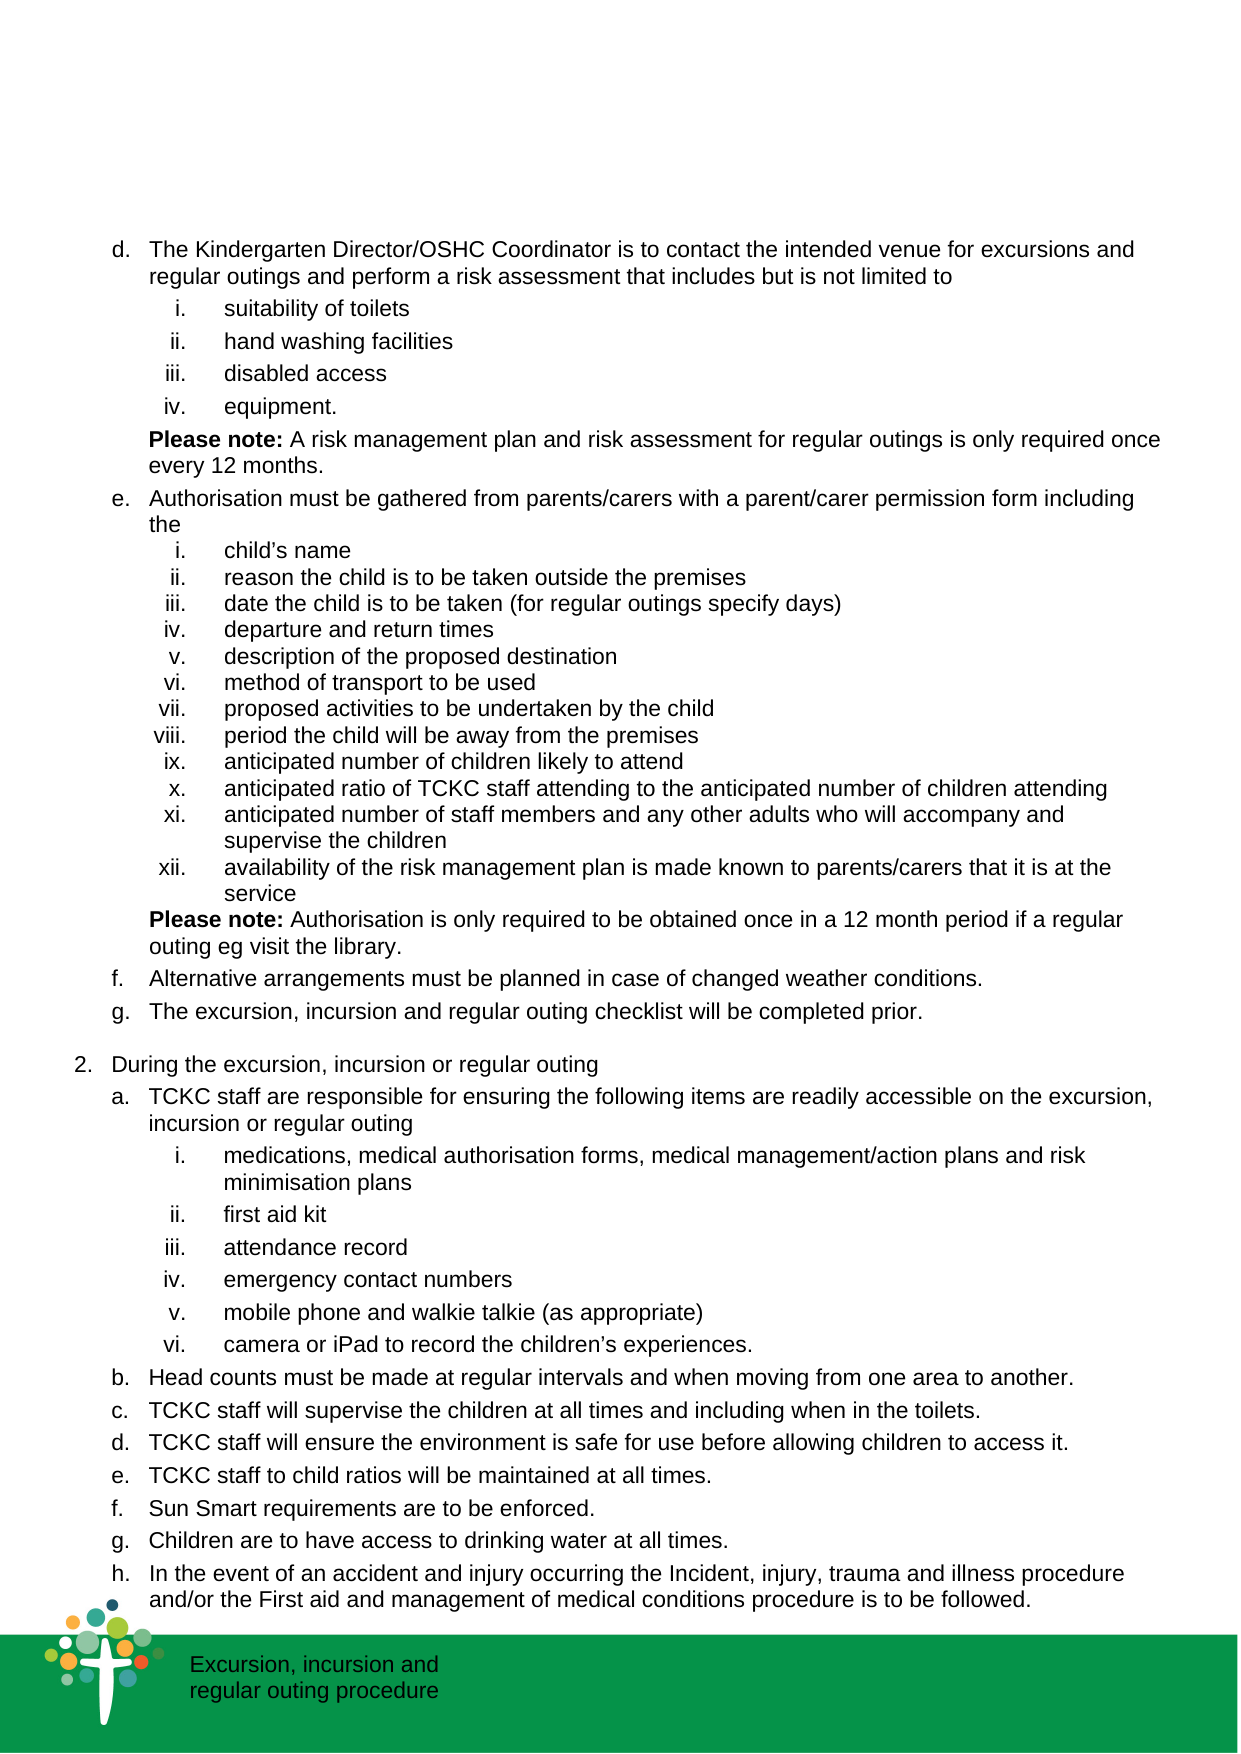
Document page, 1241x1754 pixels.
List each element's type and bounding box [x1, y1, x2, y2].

picture [0, 1587, 1238, 1753]
